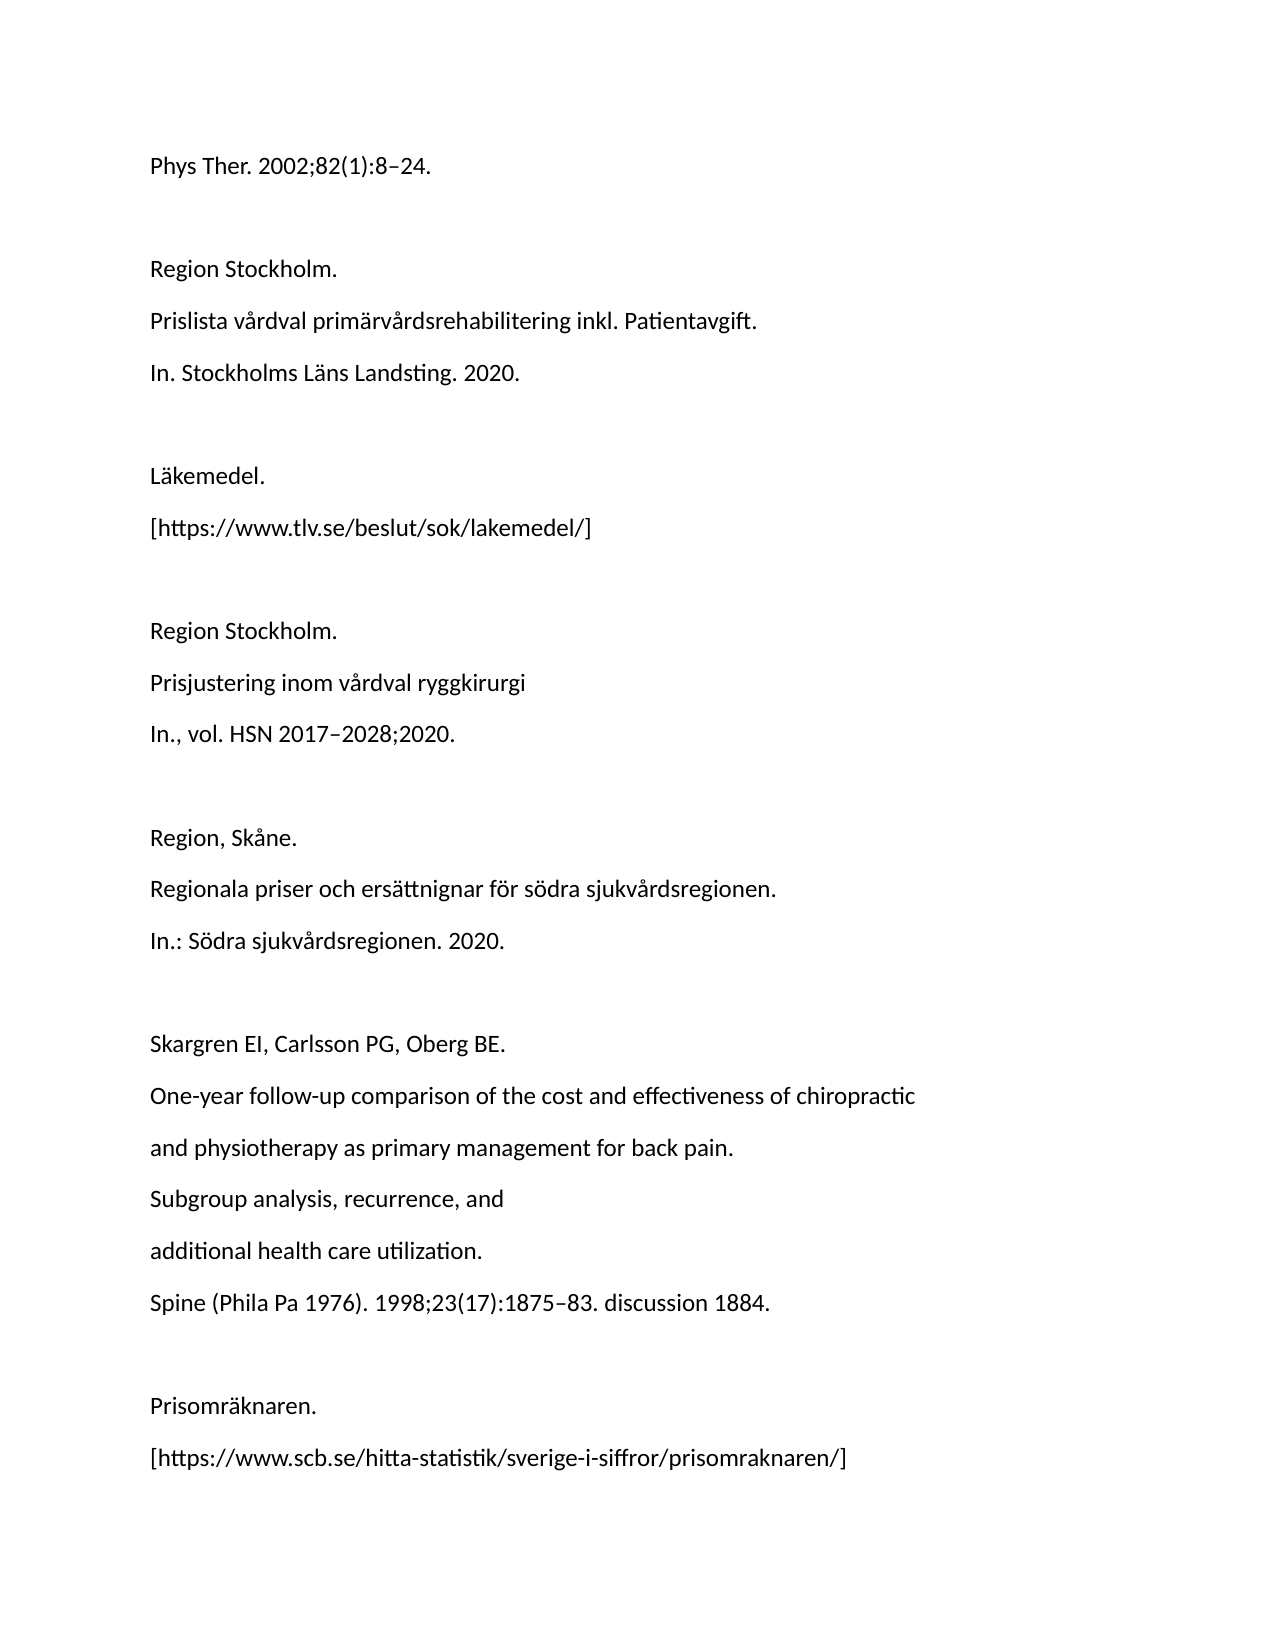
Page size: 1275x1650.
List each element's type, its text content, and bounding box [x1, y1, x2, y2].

text Regionala priser och ersättnignar för södra sjukvårdsregionen. [150, 873, 1125, 904]
text Phys Ther. 2002;82(1):8–24. [150, 150, 1125, 181]
text Spine (Phila Pa 1976). 1998;23(17):1875–83. discussion 1884. [150, 1287, 1125, 1317]
text One-year follow-up comparison of the cost and effectiveness of chiropractic [150, 1080, 1125, 1111]
text additional health care utilization. [150, 1235, 1125, 1266]
text In.: Södra sjukvårdsregionen. 2020. [150, 925, 1125, 956]
text Skargren EI, Carlsson PG, Oberg BE. [150, 1028, 1125, 1059]
text Läkemedel. [150, 460, 1125, 491]
text [https://www.tlv.se/beslut/sok/lakemedel/] [150, 512, 1125, 542]
text and physiotherapy as primary management for back pain. [150, 1132, 1125, 1162]
text Prislista vårdval primärvårdsrehabilitering inkl. Patientavgift. [150, 305, 1125, 336]
text Subgroup analysis, recurrence, and [150, 1183, 1125, 1214]
text Prisomräknaren. [150, 1390, 1125, 1421]
text [https://www.scb.se/hitta-statistik/sverige-i-siffror/prisomraknaren/] [150, 1442, 1125, 1472]
text Region, Skåne. [150, 822, 1125, 852]
text Region Stockholm. [150, 253, 1125, 284]
text Region Stockholm. [150, 615, 1125, 646]
text In. Stockholms Läns Landsting. 2020. [150, 357, 1125, 387]
text Prisjustering inom vårdval ryggkirurgi [150, 667, 1125, 697]
text In., vol. HSN 2017–2028;2020. [150, 718, 1125, 749]
